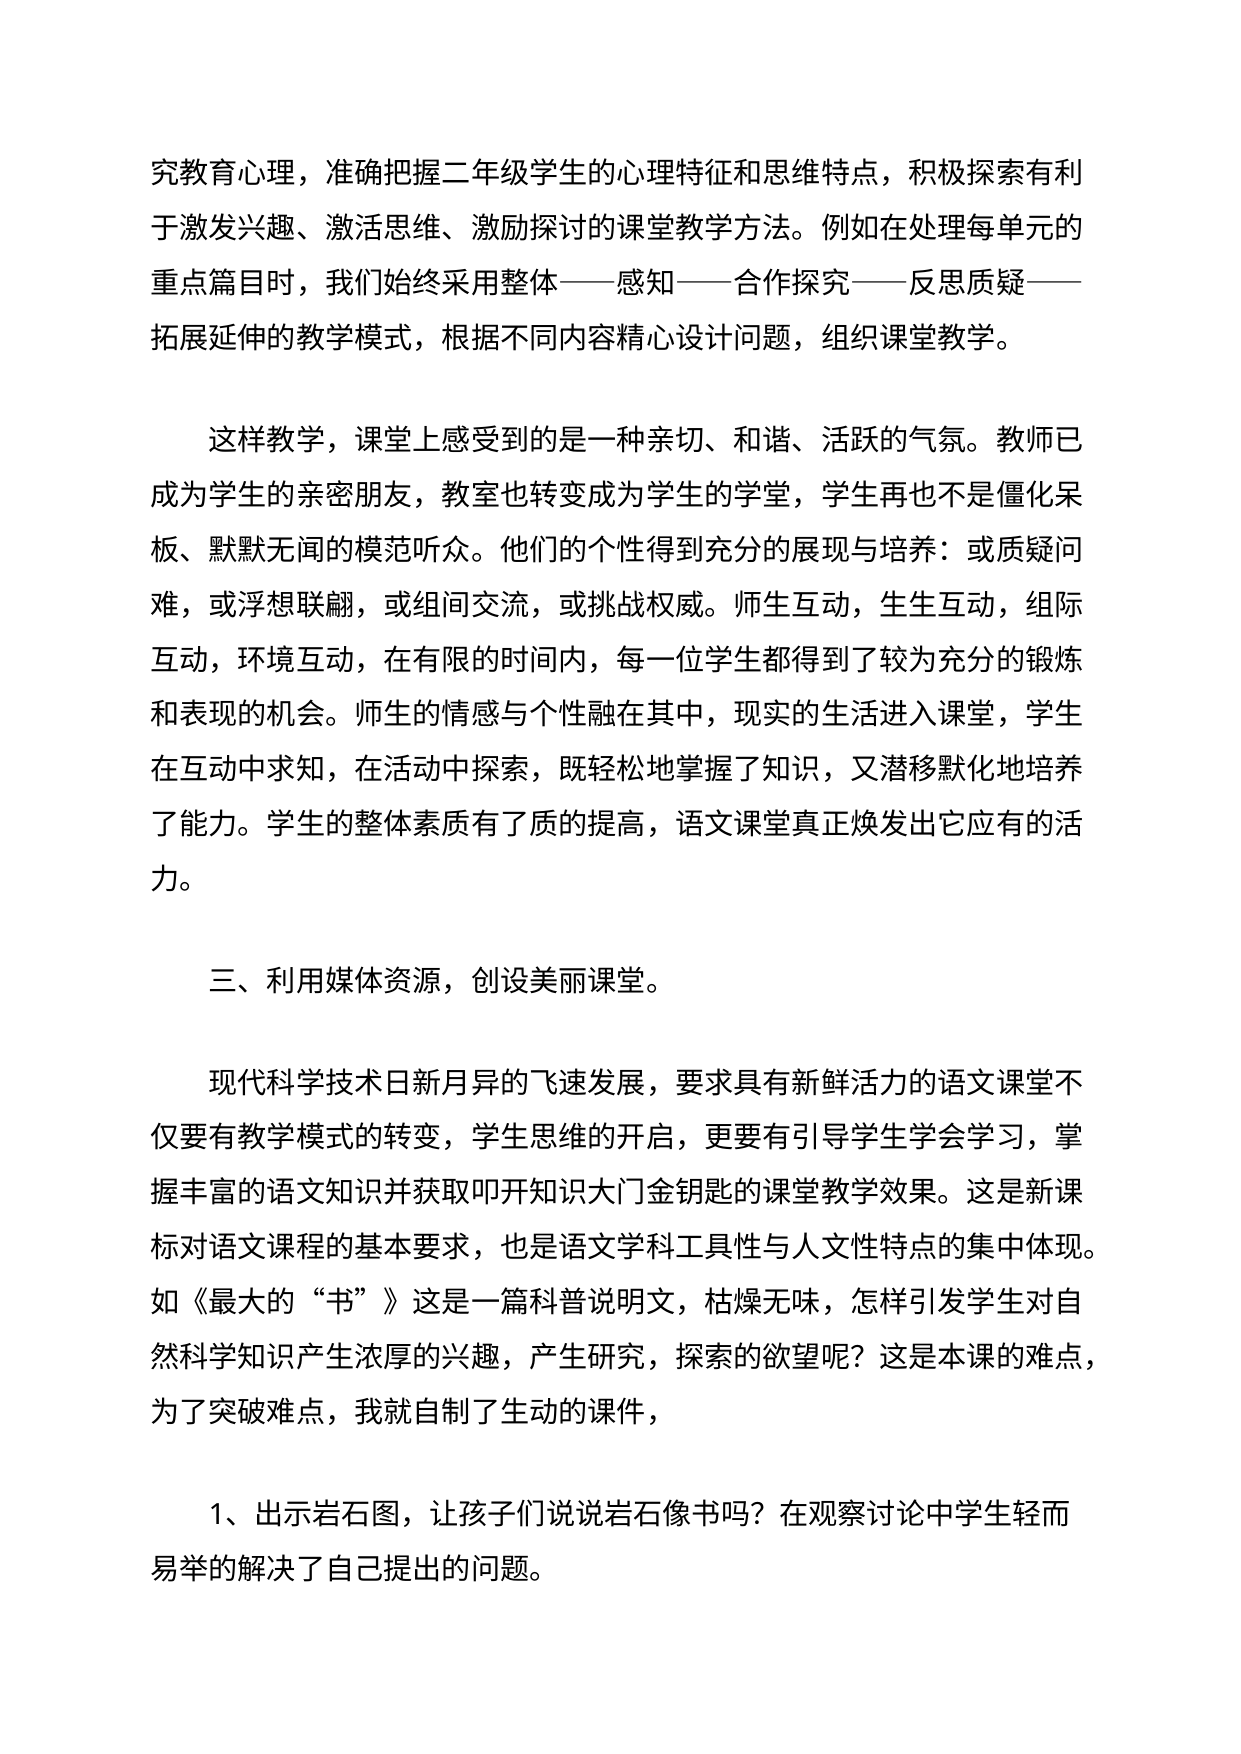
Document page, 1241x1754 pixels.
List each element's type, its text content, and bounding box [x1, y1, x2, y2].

text 这样教学，课堂上感受到的是一种亲切、和谐、活跃的气氛。教师已成为学生的亲密朋友，教室也转变成为学生的学堂，学生再也不是僵化呆板、默默无闻的模范听众。他们的个性得到充分的展现与培养：或质疑问难，或浮想联翩，或组间交流，或挑战权威。师生互动，生生互动，组际互动，环境互动，在有限的时间内，每一位学生都得到了较为充分的锻炼和表现的机会。师生的情感与个性融在其中，现实的生活进入课堂，学生在互动中求知，在活动中探索，既轻松地掌握了知识，又潜移默化地培养了能力。学生的整体素质有了质的提高，语文课堂真正焕发出它应有的活力。 [150, 416, 1090, 898]
text 三、利用媒体资源，创设美丽课堂。 [150, 957, 1090, 1000]
text 1、出示岩石图，让孩子们说说岩石像书吗？在观察讨论中学生轻而易举的解决了自己提出的问题。 [150, 1490, 1090, 1588]
text 现代科学技术日新月异的飞速发展，要求具有新鲜活力的语文课堂不仅要有教学模式的转变，学生思维的开启，更要有引导学生学会学习，掌握丰富的语文知识并获取叩开知识大门金钥匙的课堂教学效果。这是新课标对语文课程的基本要求，也是语文学科工具性与人文性特点的集中体现。如《最大的“书”》这是一篇科普说明文，枯燥无味，怎样引发学生对自然科学知识产生浓厚的兴趣，产生研究，探索的欲望呢？这是本课的难点，为了突破难点，我就自制了生动的课件， [150, 1059, 1090, 1431]
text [150, 150, 1090, 357]
